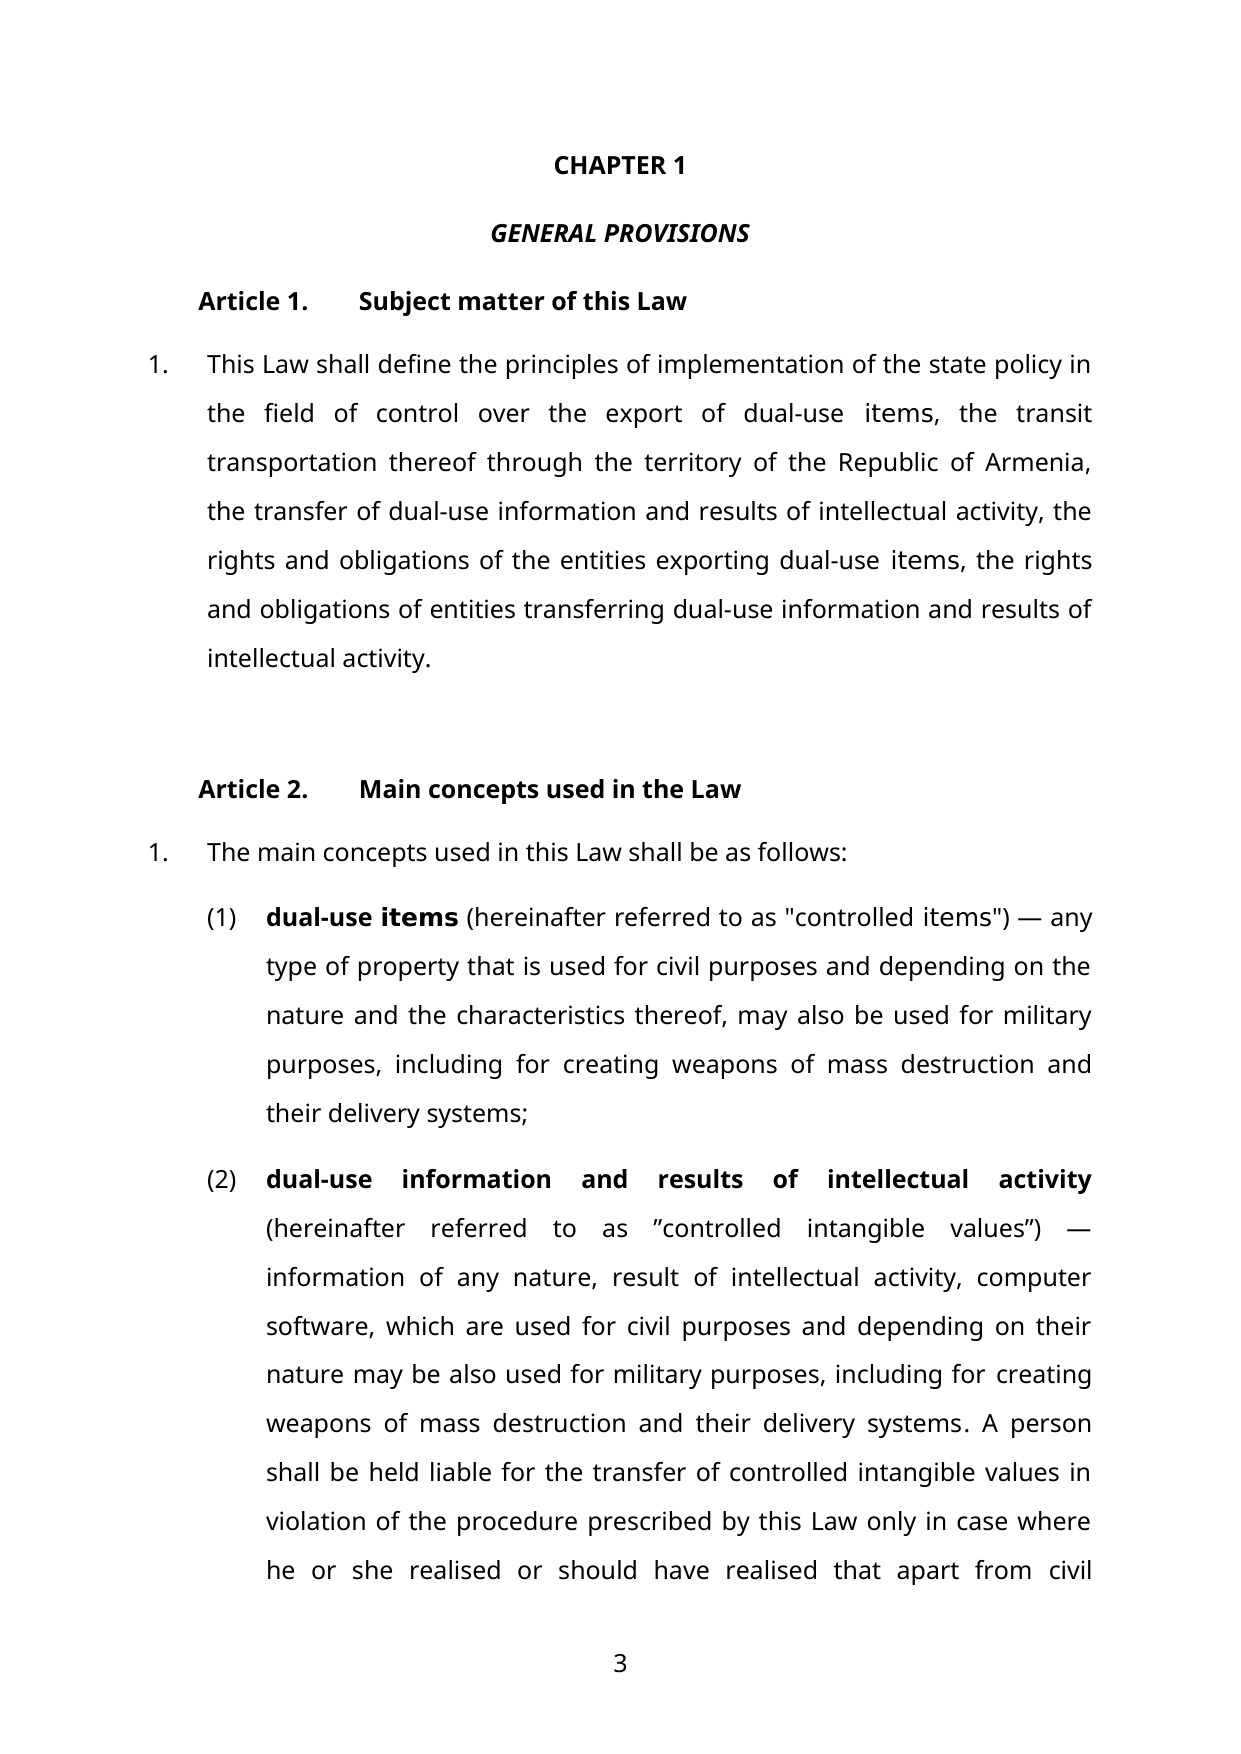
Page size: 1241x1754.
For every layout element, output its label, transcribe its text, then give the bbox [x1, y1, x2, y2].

text (1) dual-use items (hereinafter referred to as "controlled items") — any type of property that is used for civil purposes and depending on the nature and the characteristics thereof, may also be used for military purposes, including for creating weapons of mass destruction and their delivery systems; [207, 900, 1092, 1130]
table_header Article 2. [148, 772, 359, 834]
table_header Article 1. [148, 283, 359, 347]
text GENERAL PROVISIONS [148, 215, 1092, 249]
table_header Main concepts used in the Law [359, 772, 1092, 834]
text 1. The main concepts used in this Law shall be as follows: [148, 834, 1092, 868]
text 1. This Law shall define the principles of implementation of the state policy in the field of control over the export of dual-use items, the transit transportation thereof through the territory of the Republic of Armenia, the transfer of dual-use information and results of intellectual activity, the rights and obligations of the entities exporting dual-use items, the rights and obligations of entities transferring dual-use information and results of intellectual activity. [148, 347, 1092, 675]
table_header Subject matter of this Law [359, 283, 1092, 347]
text CHAPTER 1 [148, 148, 1092, 182]
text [207, 1161, 1092, 1587]
